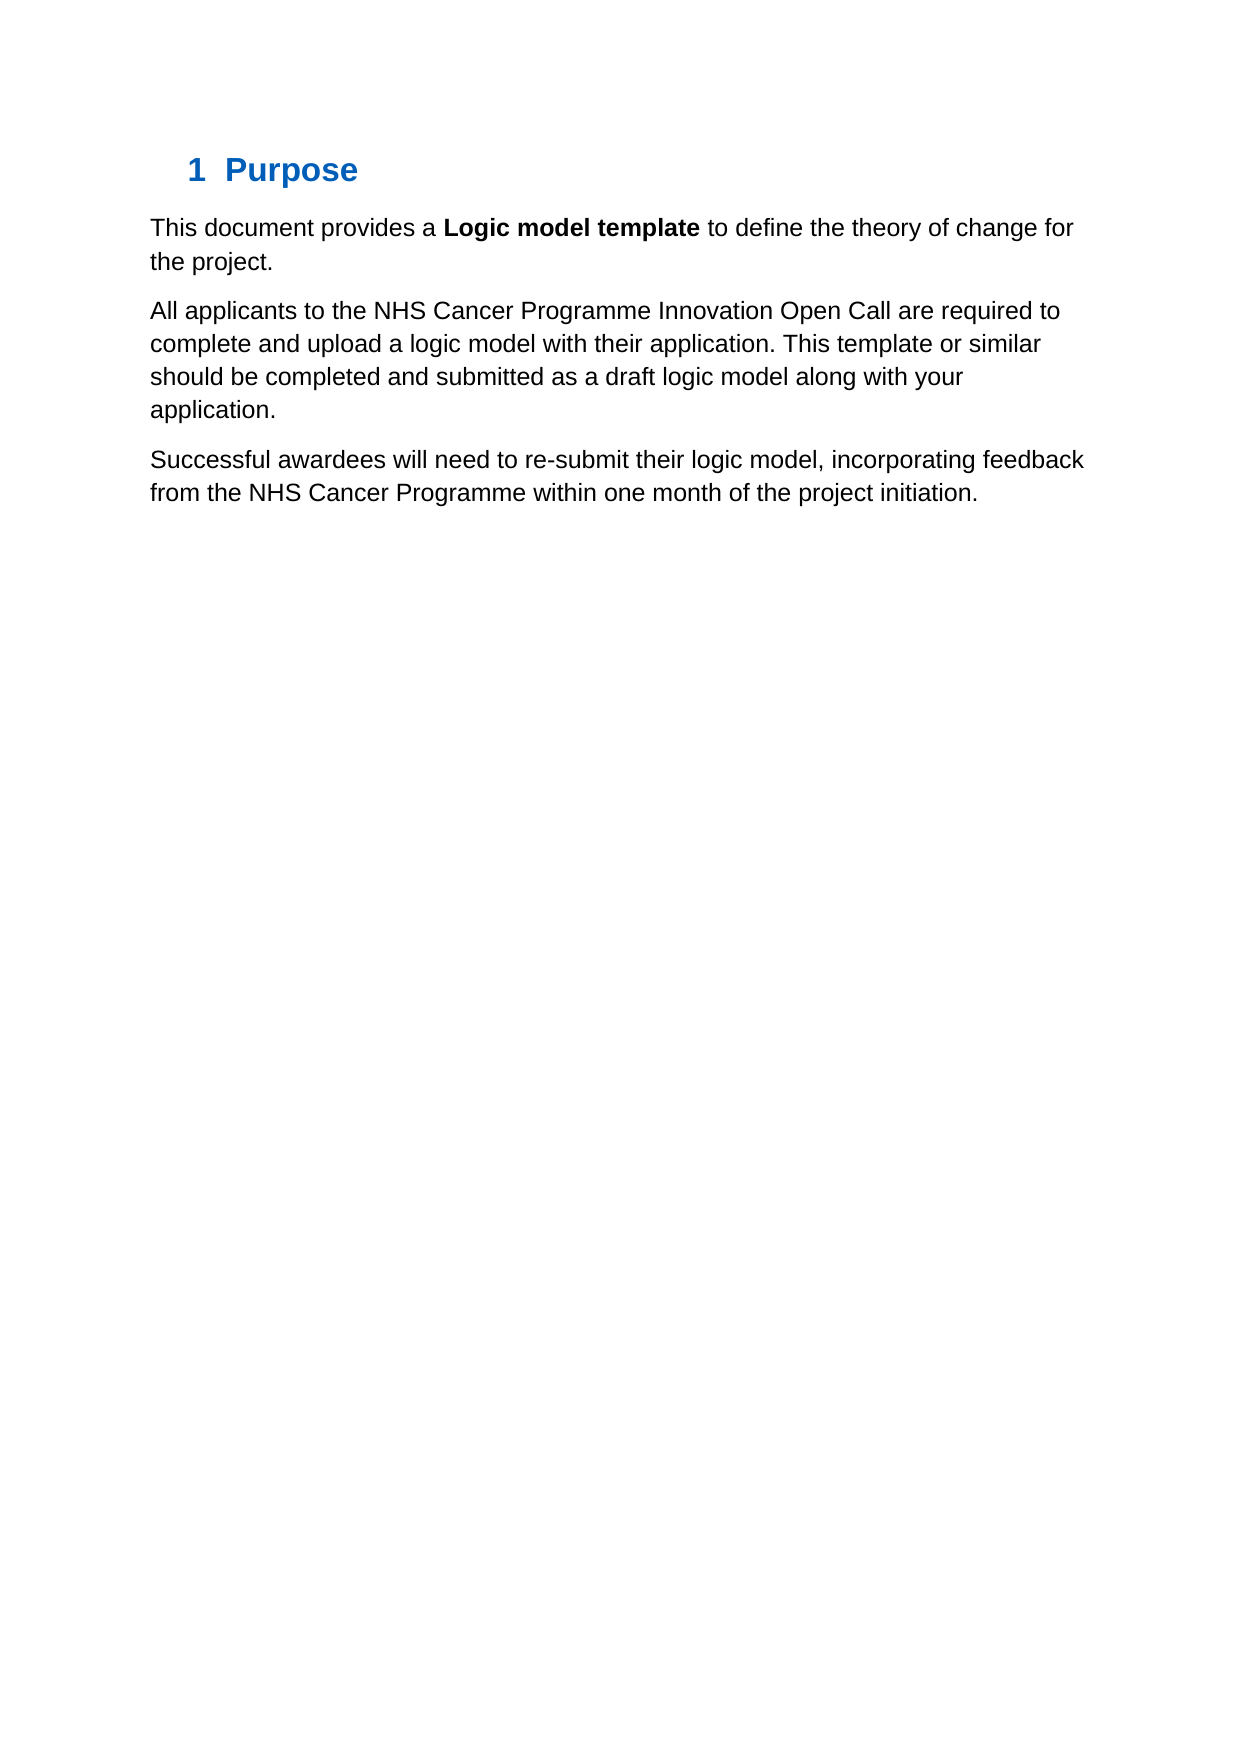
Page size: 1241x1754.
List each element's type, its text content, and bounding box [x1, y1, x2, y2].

text All applicants to the NHS Cancer Programme Innovation Open Call are required to complete and upload a logic model with their application. This template or similar should be completed and submitted as a draft logic model along with your application. [150, 296, 1090, 424]
text Successful awardees will need to re-submit their logic model, incorporating feedback from the NHS Cancer Programme within one month of the project initiation. [150, 445, 1090, 507]
text This document provides a Logic model template to define the theory of change for the project. [150, 213, 1090, 275]
subtitle Purpose [187, 150, 1090, 188]
